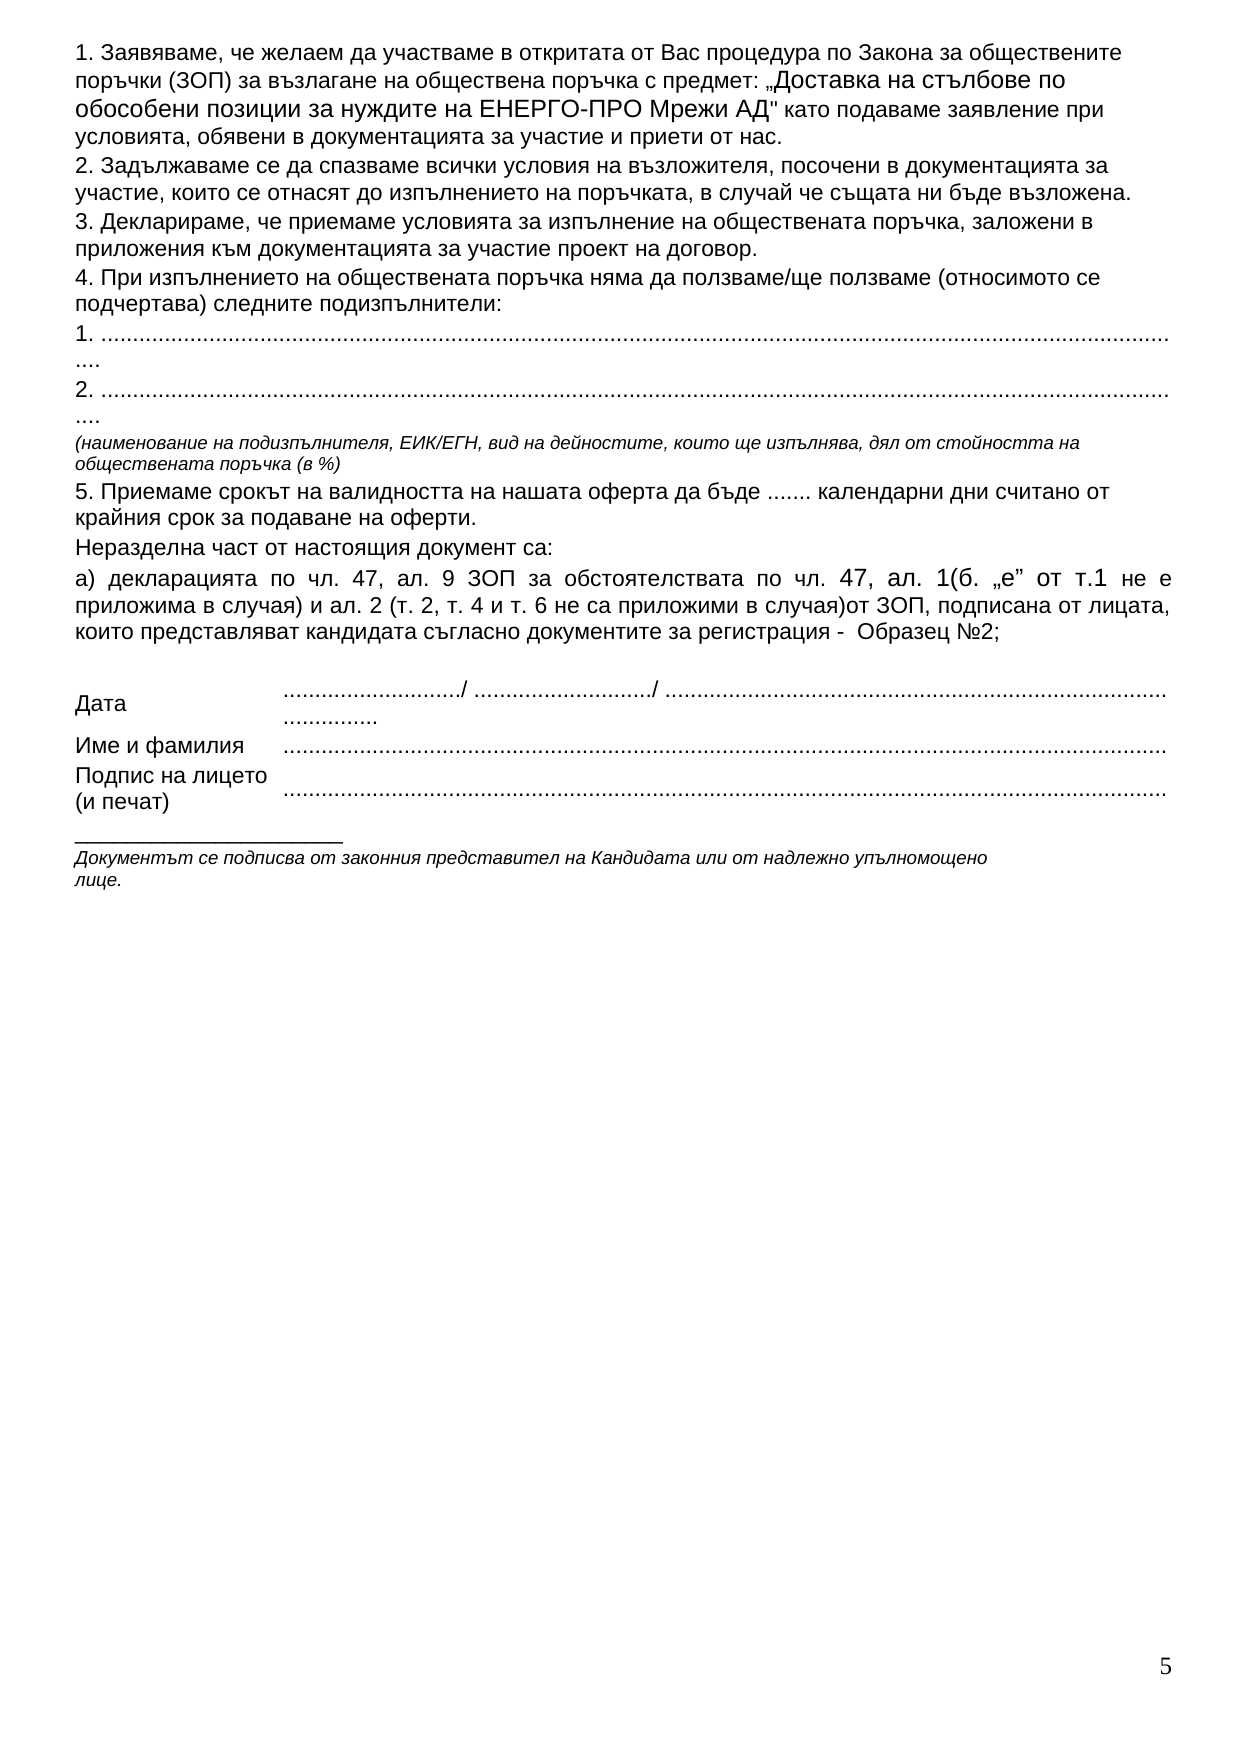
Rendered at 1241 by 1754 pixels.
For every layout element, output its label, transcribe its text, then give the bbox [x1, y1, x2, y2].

table_cell 1. Заявяваме, че желаем да участваме в откритата от Вас процедура по Закона за обществените поръчки (ЗОП) за възлагане на обществена поръчка с предмет: „Доставка на стълбове по обособени позиции за нуждите на ЕНЕРГО-ПРО Мрежи АД" като подаваме заявление при условията, обявени в документацията за участие и приети от нас. [74, 38, 1173, 151]
table_cell а) декларацията по чл. 47, ал. 9 ЗОП за обстоятелствата по чл. 47, ал. 1(б. „е” от т.1 не е приложима в случая) и ал. 2 (т. 2, т. 4 и т. 6 не са приложими в случая)от ЗОП, подписана от лицата, които представляват кандидата съгласно документите за регистрация - Образец №2; [74, 562, 1173, 675]
table_cell 4. При изпълнението на обществената поръчка няма да ползваме/ще ползваме (относимото се подчертава) следните подизпълнители: [74, 263, 1173, 318]
table_cell 2. Задължаваме се да спазваме всички условия на възложителя, посочени в документацията за участие, които се отнасят до изпълнението на поръчката, в случай че същата ни бъде възложена. [74, 151, 1173, 207]
table_cell Неразделна част от настоящия документ са: [74, 532, 1173, 562]
table_cell 1. ............................................................................................................................................................................ [74, 318, 1173, 374]
table_cell Подпис на лицето (и печат) [74, 760, 281, 816]
table_cell 5. Приемаме срокът на валидността на нашата оферта да бъде ....... календарни дни считано от крайния срок за подаване на оферти. [74, 476, 1173, 532]
table_cell 3. Декларираме, че приемаме условията за изпълнение на обществената поръчка, заложени в приложения към документацията за участие проект на договор. [74, 207, 1173, 262]
table_cell (наименование на подизпълнителя, ЕИК/ЕГН, вид на дейностите, които ще изпълнява, дял от стойността на обществената поръчка (в %) [74, 430, 1173, 476]
table_cell Документът се подписва от законния представител на Кандидата или от надлежно упълномощено лице. [74, 846, 1042, 892]
table_cell 2. ............................................................................................................................................................................ [74, 374, 1173, 430]
table_header _____________________ [74, 816, 1042, 846]
table_cell Име и фамилия [74, 731, 281, 760]
table_header Дата [74, 675, 281, 731]
table_header ............................/ ............................/ .............................................................................................. [281, 675, 1173, 731]
table_cell ........................................................................................................................................... [281, 731, 1173, 760]
table_cell ........................................................................................................................................... [281, 760, 1173, 816]
